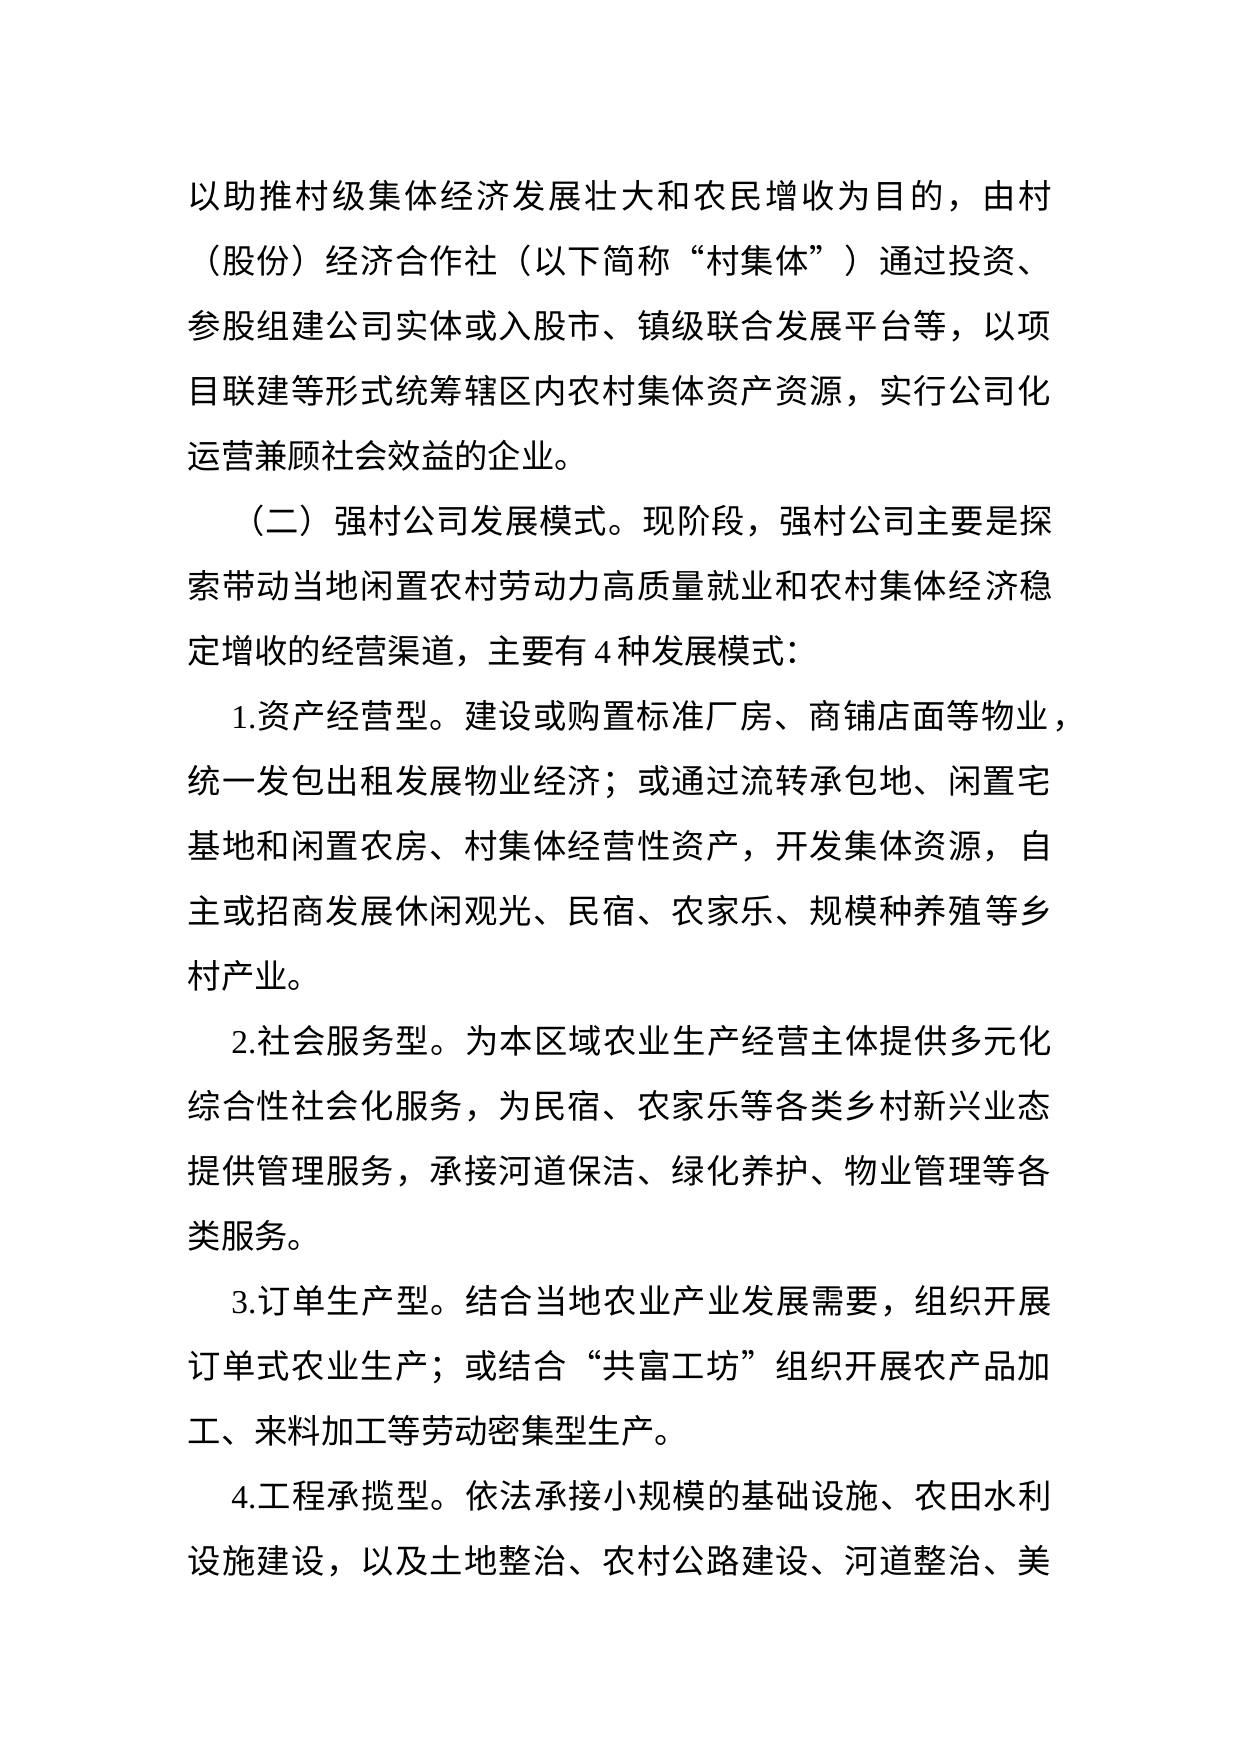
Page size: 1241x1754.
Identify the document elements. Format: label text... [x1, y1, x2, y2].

text 3.订单生产型。结合当地农业产业发展需要，组织开展订单式农业生产；或结合“共富工坊”组织开展农产品加工、来料加工等劳动密集型生产。 [187, 1267, 1053, 1462]
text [187, 162, 1053, 487]
text 2.社会服务型。为本区域农业生产经营主体提供多元化综合性社会化服务，为民宿、农家乐等各类乡村新兴业态提供管理服务，承接河道保洁、绿化养护、物业管理等各类服务。 [187, 1007, 1053, 1267]
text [187, 1462, 1053, 1592]
text 1.资产经营型。建设或购置标准厂房、商铺店面等物业，统一发包出租发展物业经济；或通过流转承包地、闲置宅基地和闲置农房、村集体经营性资产，开发集体资源，自主或招商发展休闲观光、民宿、农家乐、规模种养殖等乡村产业。 [187, 682, 1053, 1007]
text （二）强村公司发展模式。现阶段，强村公司主要是探索带动当地闲置农村劳动力高质量就业和农村集体经济稳定增收的经营渠道，主要有4种发展模式： [187, 487, 1053, 682]
